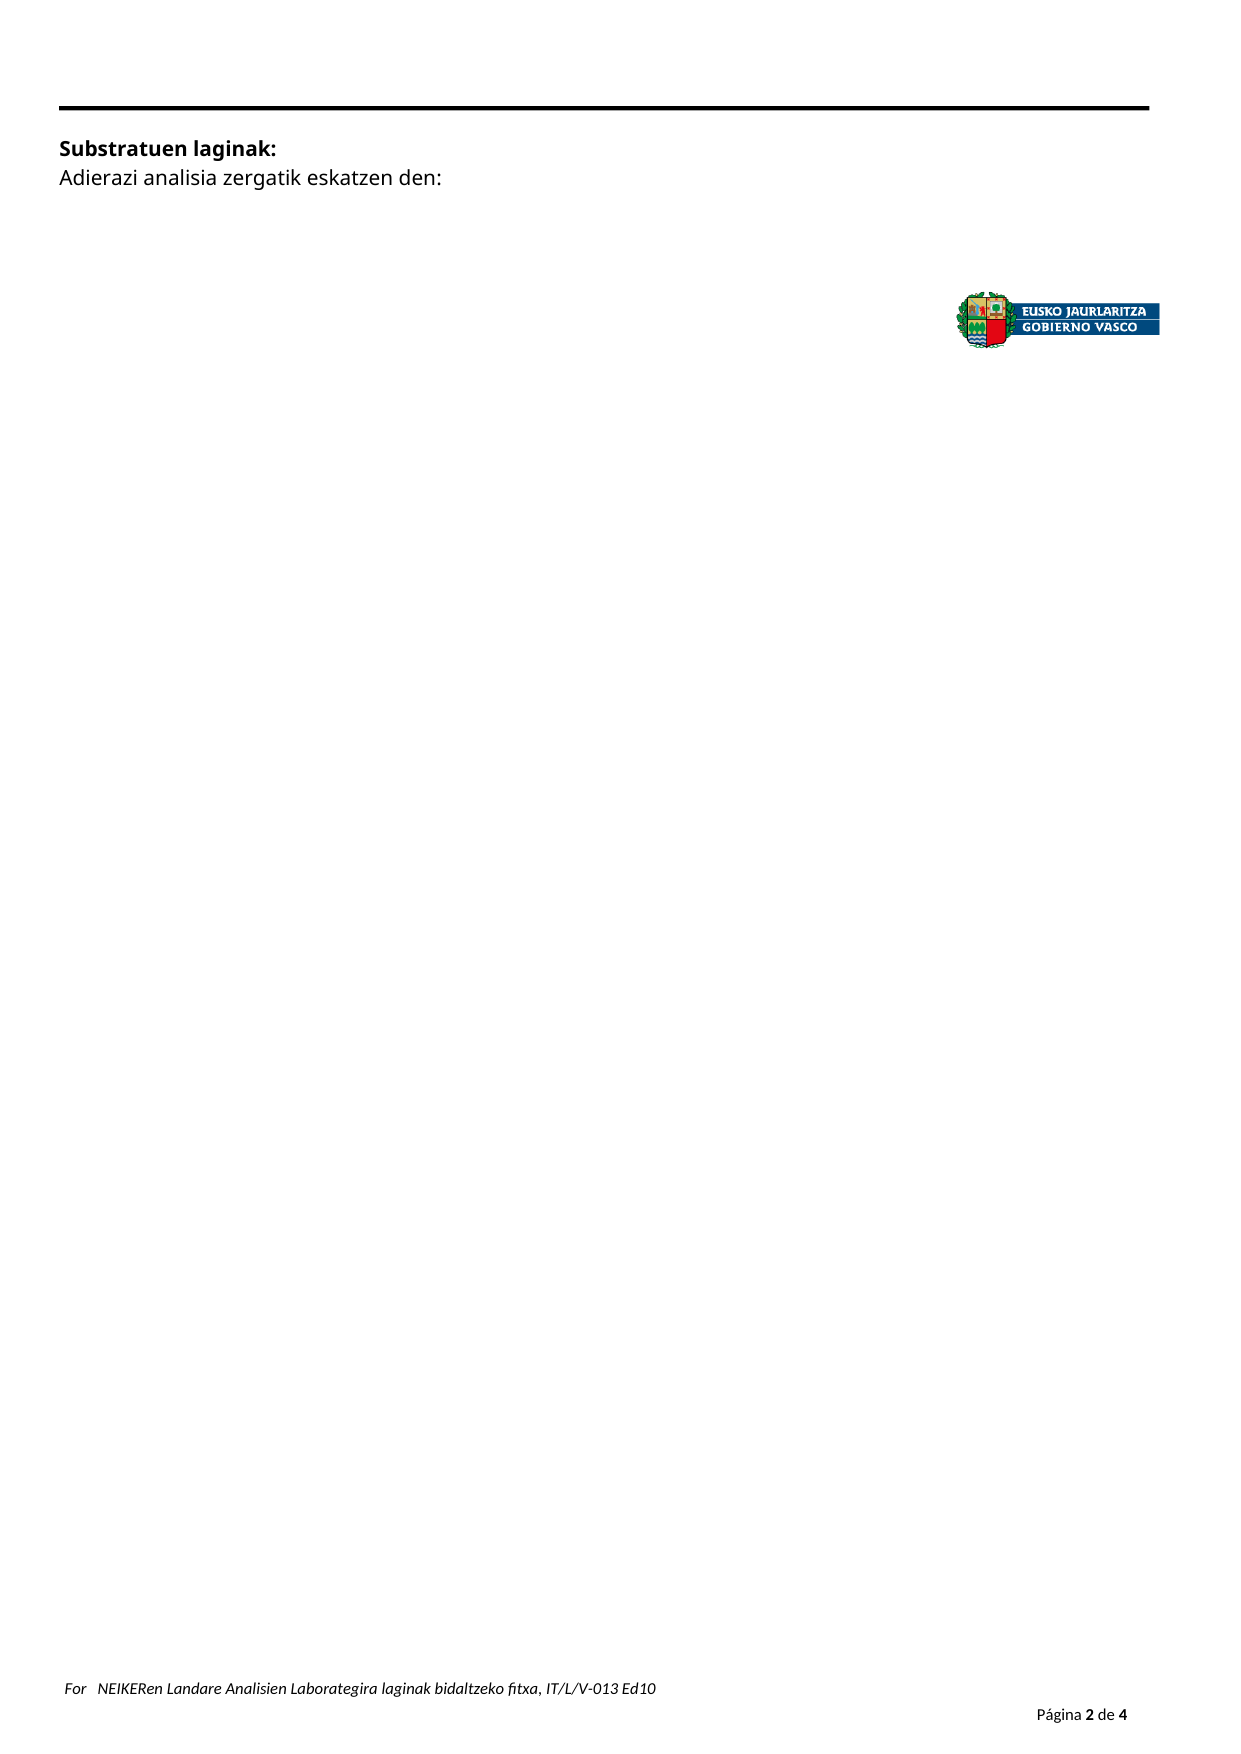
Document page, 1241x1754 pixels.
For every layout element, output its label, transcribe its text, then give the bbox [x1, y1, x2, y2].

text Adierazi analisia zergatik eskatzen den: [59, 163, 1152, 191]
text Substratuen laginak: [59, 134, 1152, 163]
picture [951, 285, 1166, 359]
